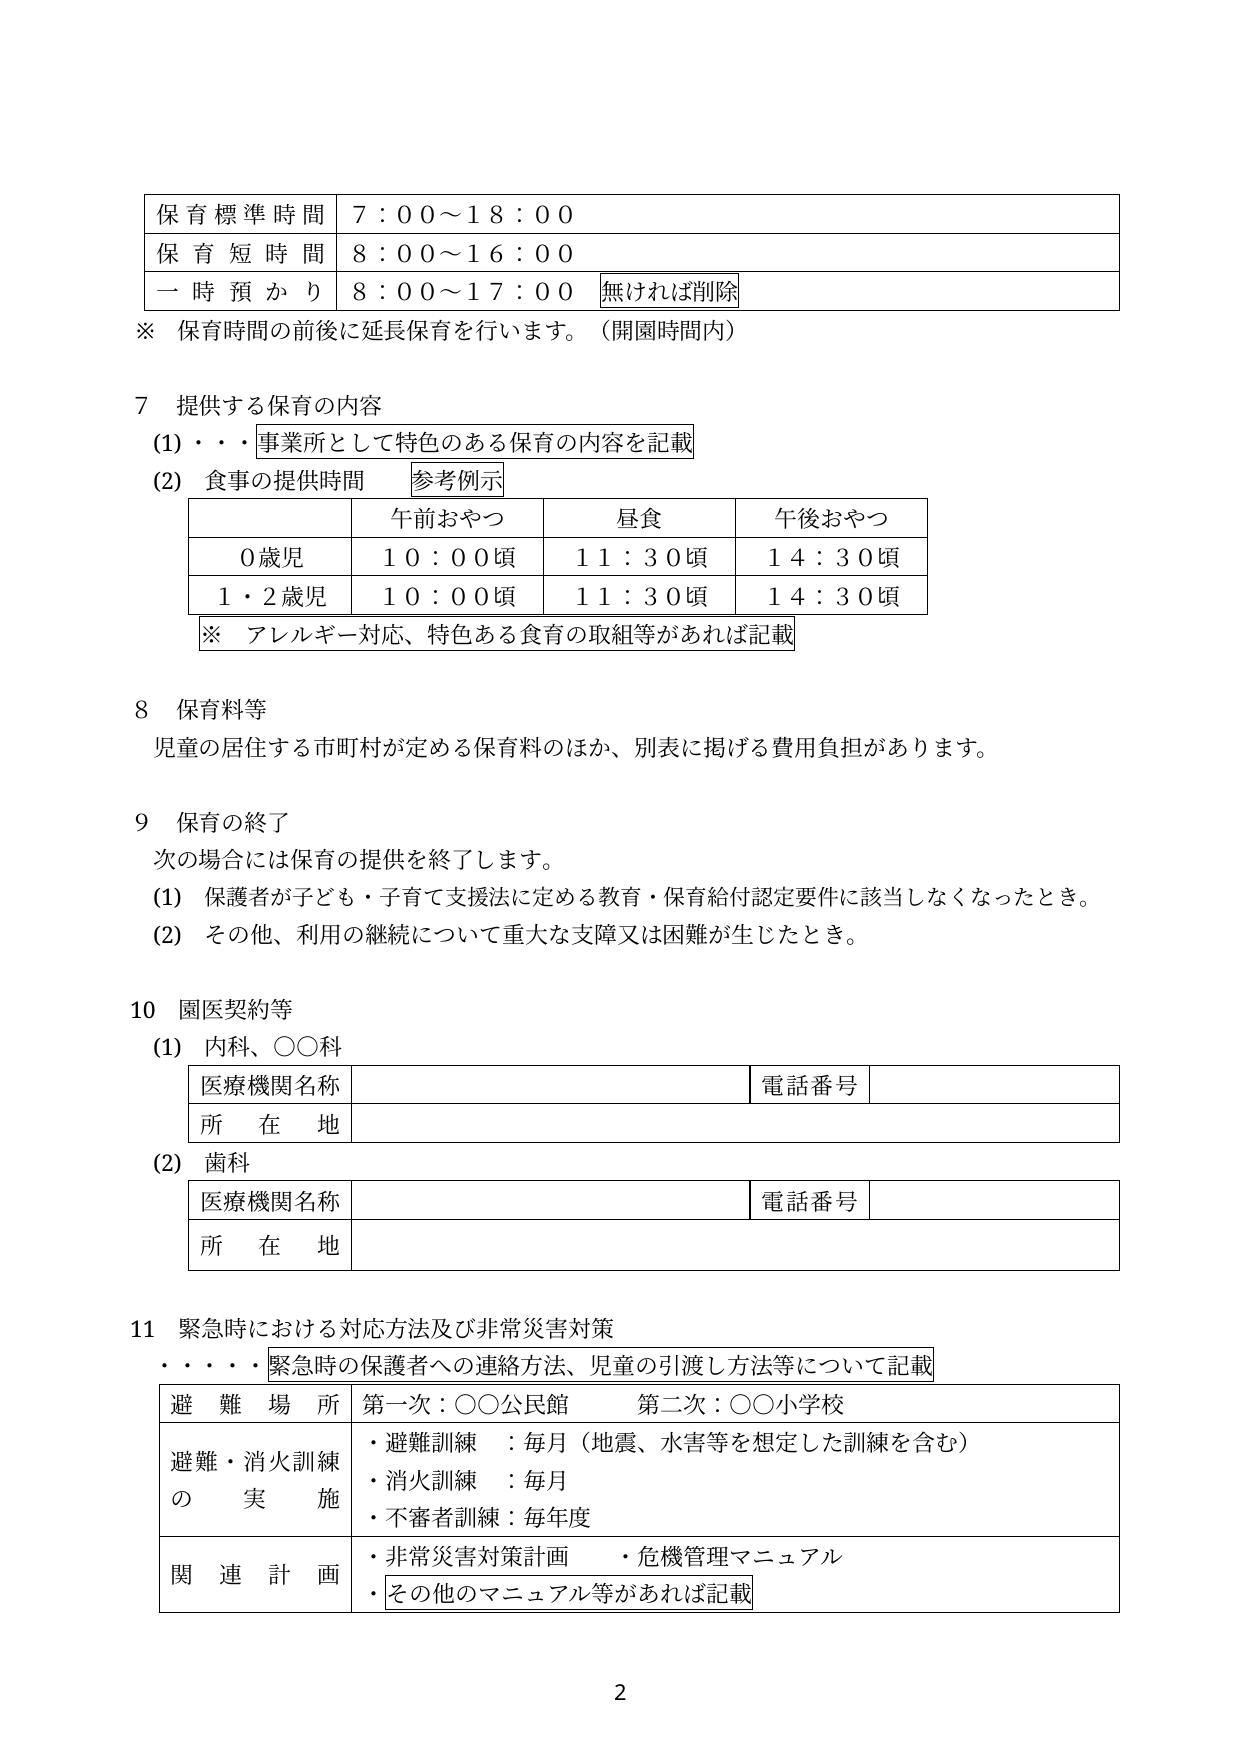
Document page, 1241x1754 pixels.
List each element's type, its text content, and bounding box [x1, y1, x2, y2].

table_cell １０：００頃 [352, 538, 543, 575]
table_header 第一次：○○公民館 第二次：○○小学校 [352, 1385, 1119, 1422]
table_header [352, 1066, 749, 1103]
text 次の場合には保育の提供を終了します。 [130, 840, 1110, 877]
table_cell 一時預かり [145, 272, 336, 309]
text 児童の居住する市町村が定める保育料のほか、別表に掲げる費用負担があります。 [130, 727, 1110, 765]
table_cell 保育短時間 [145, 234, 336, 271]
table_cell 避難・消火訓練 の実施 [160, 1423, 351, 1536]
table_header 午後おやつ [736, 499, 927, 537]
table_cell １１：３０頃 [544, 538, 735, 575]
text (2) その他、利用の継続について重大な支障又は困難が生じたとき。 [130, 915, 1110, 952]
table_cell １０：００頃 [352, 576, 543, 614]
table_cell １４：３０頃 [736, 576, 927, 614]
table_header 医療機関名称 [189, 1181, 351, 1219]
table_header [870, 1181, 1119, 1219]
table_cell [352, 1104, 1119, 1142]
table_header 電話番号 [751, 1181, 869, 1219]
table_cell 所在地 [189, 1104, 351, 1142]
table_cell ・非常災害対策計画 ・危機管理マニュアル ・その他のマニュアル等があれば記載 [352, 1537, 1119, 1612]
text ※ アレルギー対応、特色ある食育の取組等があれば記載 [130, 615, 1110, 652]
text 11 緊急時における対応方法及び非常災害対策 [130, 1308, 1110, 1346]
text (1) 保護者が子ども・子育て支援法に定める教育・保育給付認定要件に該当しなくなったとき。 [130, 877, 1110, 915]
text ８ 保育料等 [130, 690, 1110, 727]
table_header [870, 1066, 1119, 1103]
text ※ 保育時間の前後に延長保育を行います。（開園時間内） [130, 311, 1110, 348]
table_header [189, 499, 351, 537]
table_cell 保育標準時間 [145, 195, 336, 232]
table_cell １１：３０頃 [544, 576, 735, 614]
table_header [352, 1181, 749, 1219]
text ７ 提供する保育の内容 [130, 386, 1110, 423]
text (2) 食事の提供時間 参考例示 [130, 461, 1110, 498]
table_cell ８：００～１７：００ 無ければ削除 [337, 272, 1119, 309]
table_header 電話番号 [751, 1066, 869, 1103]
table_header 午前おやつ [352, 499, 543, 537]
table_cell １・２歳児 [189, 576, 351, 614]
table_cell ０歳児 [189, 538, 351, 575]
text (1) ・・・事業所として特色のある保育の内容を記載 [130, 423, 1110, 461]
table_cell ８：００～１６：００ [337, 234, 1119, 271]
text ・・・・・緊急時の保護者への連絡方法、児童の引渡し方法等について記載 [130, 1346, 1110, 1383]
text ９ 保育の終了 [130, 802, 1110, 840]
table_cell ７：００～１８：００ [337, 195, 1119, 232]
table_cell 関連計画 [160, 1537, 351, 1612]
text 10 園医契約等 [130, 990, 1110, 1027]
text (1) 内科、○○科 [130, 1027, 1110, 1065]
table_header 昼食 [544, 499, 735, 537]
table_header 避難場所 [160, 1385, 351, 1422]
table_cell ・避難訓練 ：毎月（地震、水害等を想定した訓練を含む） ・消火訓練 ：毎月 ・不審者訓練：毎年度 [352, 1423, 1119, 1536]
table_cell 所在地 [189, 1220, 351, 1270]
table_cell [352, 1220, 1119, 1270]
text (2) 歯科 [130, 1143, 1110, 1180]
table_header 医療機関名称 [189, 1066, 351, 1103]
table_cell １４：３０頃 [736, 538, 927, 575]
